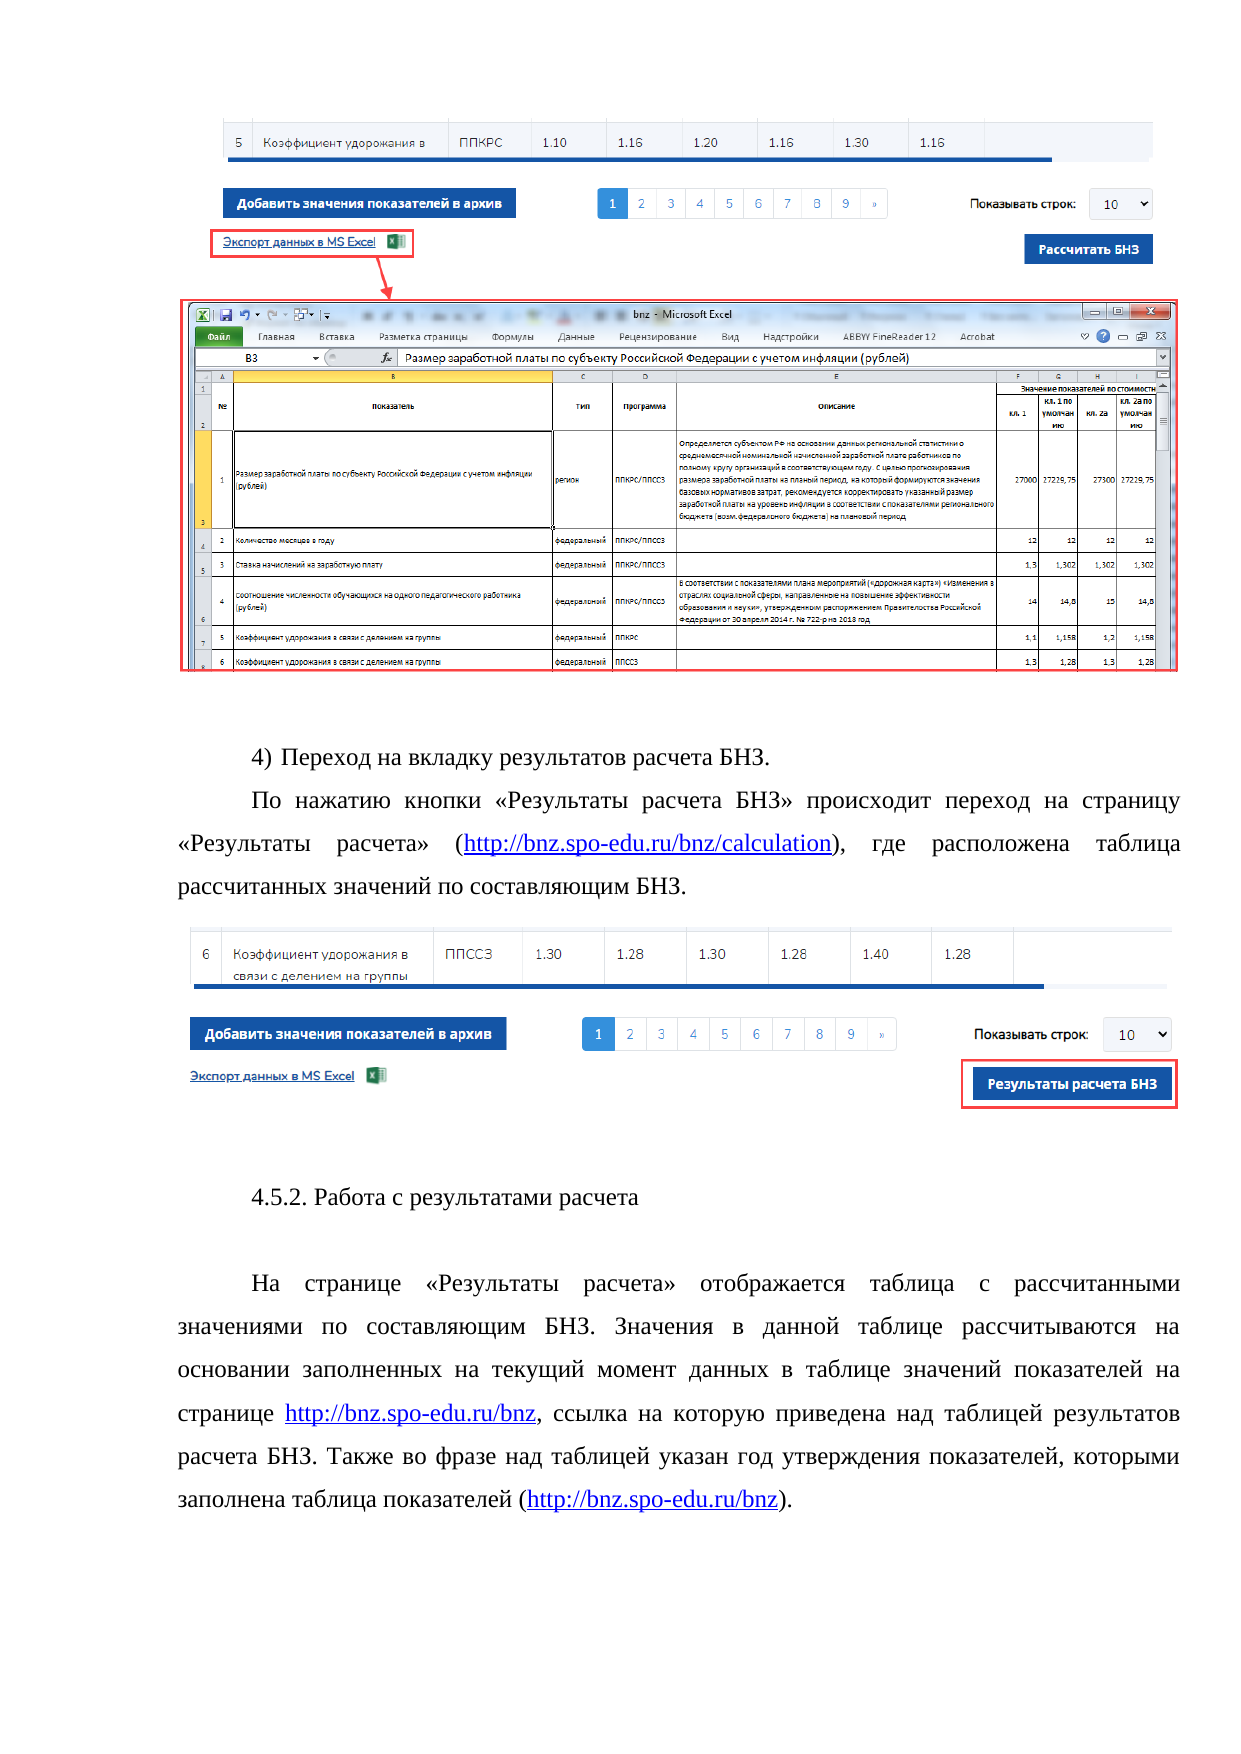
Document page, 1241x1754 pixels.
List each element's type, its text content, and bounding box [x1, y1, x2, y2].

picture [177, 118, 1182, 672]
text По нажатию кнопки «Результаты расчета БНЗ» происходит переход на страницу «Результаты расчета» (http://bnz.spo-edu.ru/bnz/calculation), где расположена таблица рассчитанных значений по составляющим БНЗ. [177, 785, 1181, 900]
picture [177, 927, 1182, 1112]
text На странице «Результаты расчета» отображается таблица с рассчитанными значениями по составляющим БНЗ. Значения в данной таблице рассчитываются на основании заполненных на текущий момент данных в таблице значений показателей на странице http://bnz.spo-edu.ru/bnz, ссылка на которую приведена над таблицей результатов расчета БНЗ. Также во фразе над таблицей указан год утверждения показателей, которыми заполнена таблица показателей (http://bnz.spo-edu.ru/bnz). [177, 1268, 1181, 1513]
subtitle 4.5.2. Работа с результатами расчета [177, 1182, 1181, 1211]
list Переход на вкладку результатов расчета БНЗ. [177, 742, 1181, 771]
